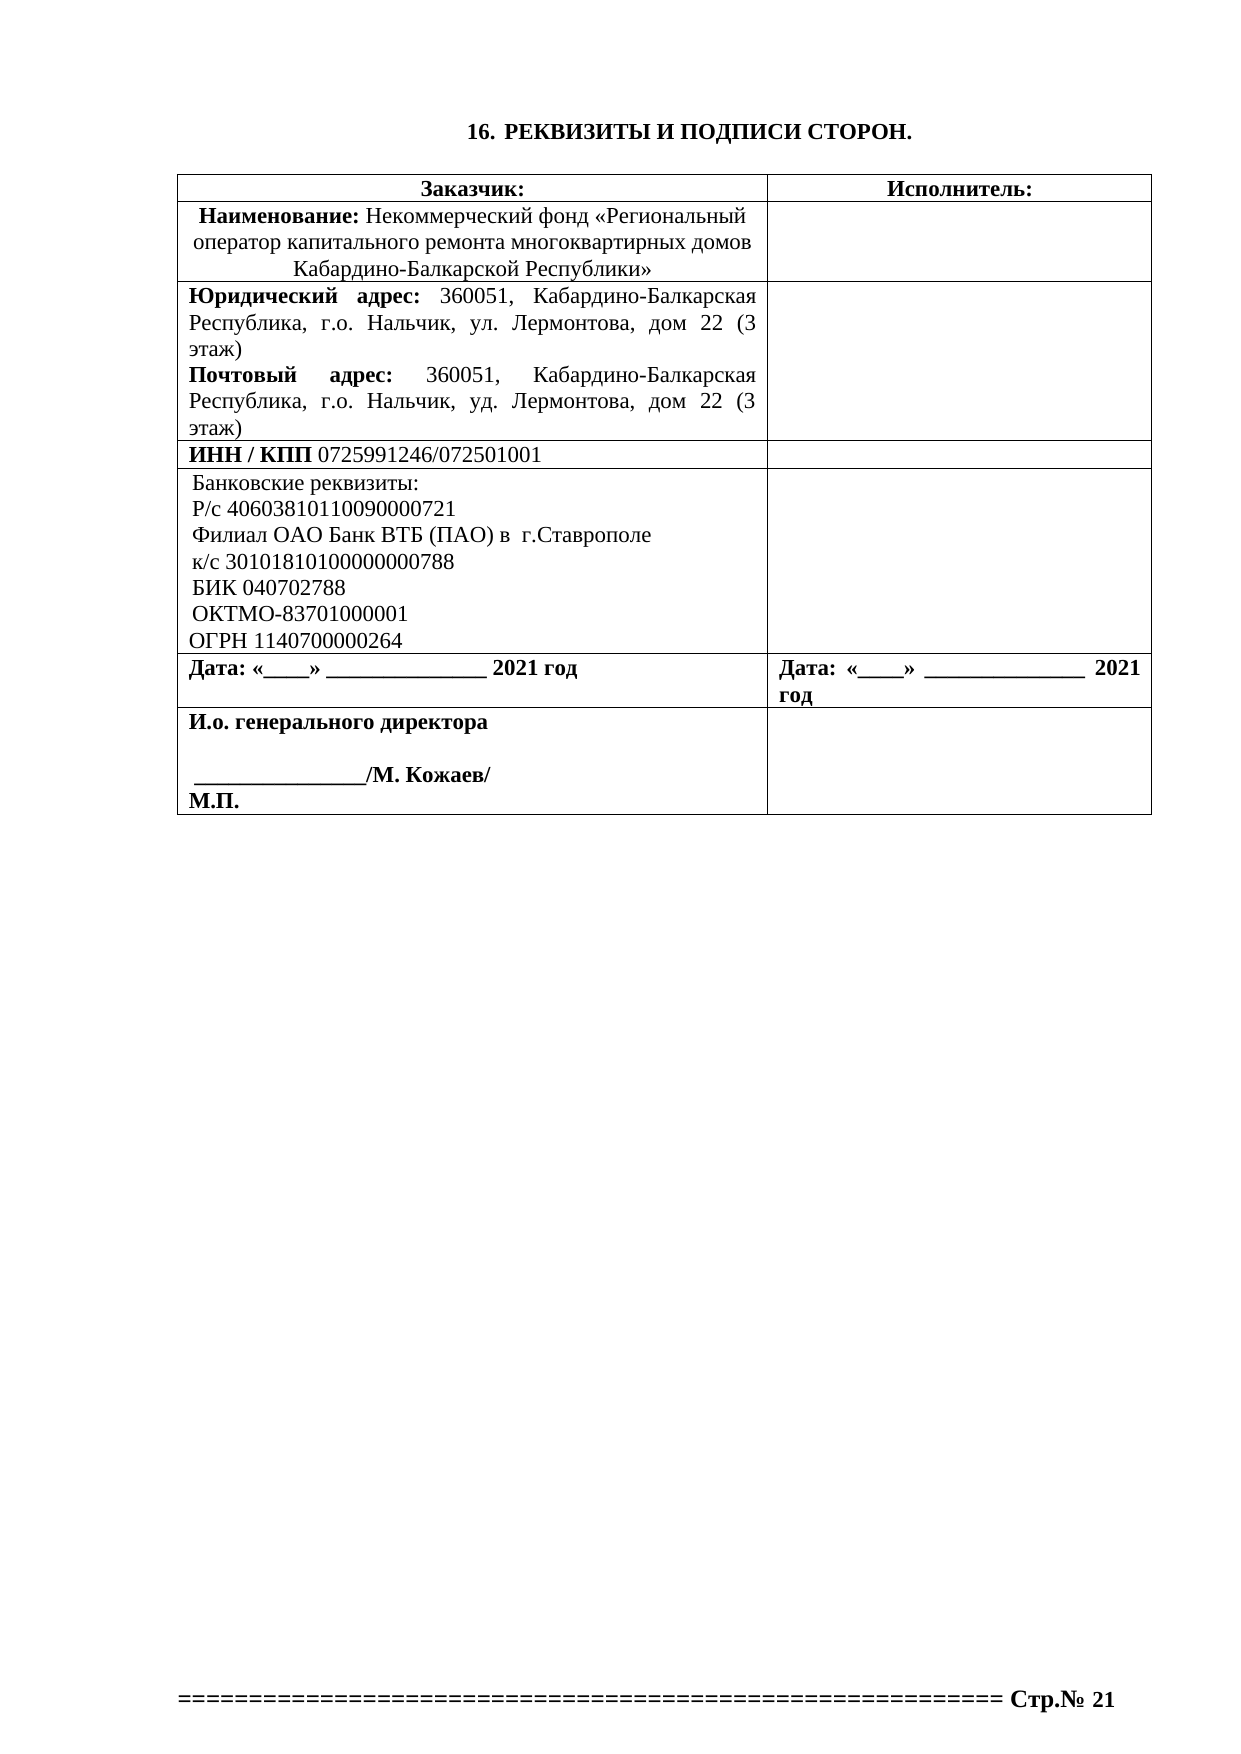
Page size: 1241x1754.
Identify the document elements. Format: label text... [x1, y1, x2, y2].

table_cell Юридический адрес: 360051, Кабардино-Балкарская Республика, г.о. Нальчик, ул. Лермонтова, дом 22 (3 этаж) Почтовый адрес: 360051, Кабардино-Балкарская Республика, г.о. Нальчик, уд. Лермонтова, дом 22 (3 этаж) [178, 282, 767, 440]
table_cell [768, 441, 1151, 468]
table_cell [768, 469, 1151, 653]
table_cell ИНН / КПП 0725991246/072501001 [178, 441, 767, 468]
table_header Заказчик: [178, 175, 767, 201]
table_cell Дата: «____» ______________ 2021 год [768, 654, 1151, 707]
table_cell [768, 282, 1151, 440]
table_cell [768, 202, 1151, 281]
table_cell Дата: «____» ______________ 2021 год [178, 654, 767, 707]
table_cell И.о. генерального директора _______________/М. Кожаев/ М.П. [178, 708, 767, 813]
table_cell Наименование: Некоммерческий фонд «Региональный оператор капитального ремонта многоквартирных домов Кабардино-Балкарской Республики» [178, 202, 767, 281]
table_cell Банковские реквизиты: Р/с 40603810110090000721 Филиал ОАО Банк ВТБ (ПАО) в г.Ставрополе к/с 30101810100000000788 БИК 040702788 ОКТМО-83701000001 ОГРН 1140700000264 [178, 469, 767, 653]
list РЕКВИЗИТЫ И ПОДПИСИ СТОРОН. [227, 118, 1152, 144]
table_cell [768, 708, 1151, 813]
table_header Исполнитель: [768, 175, 1151, 201]
